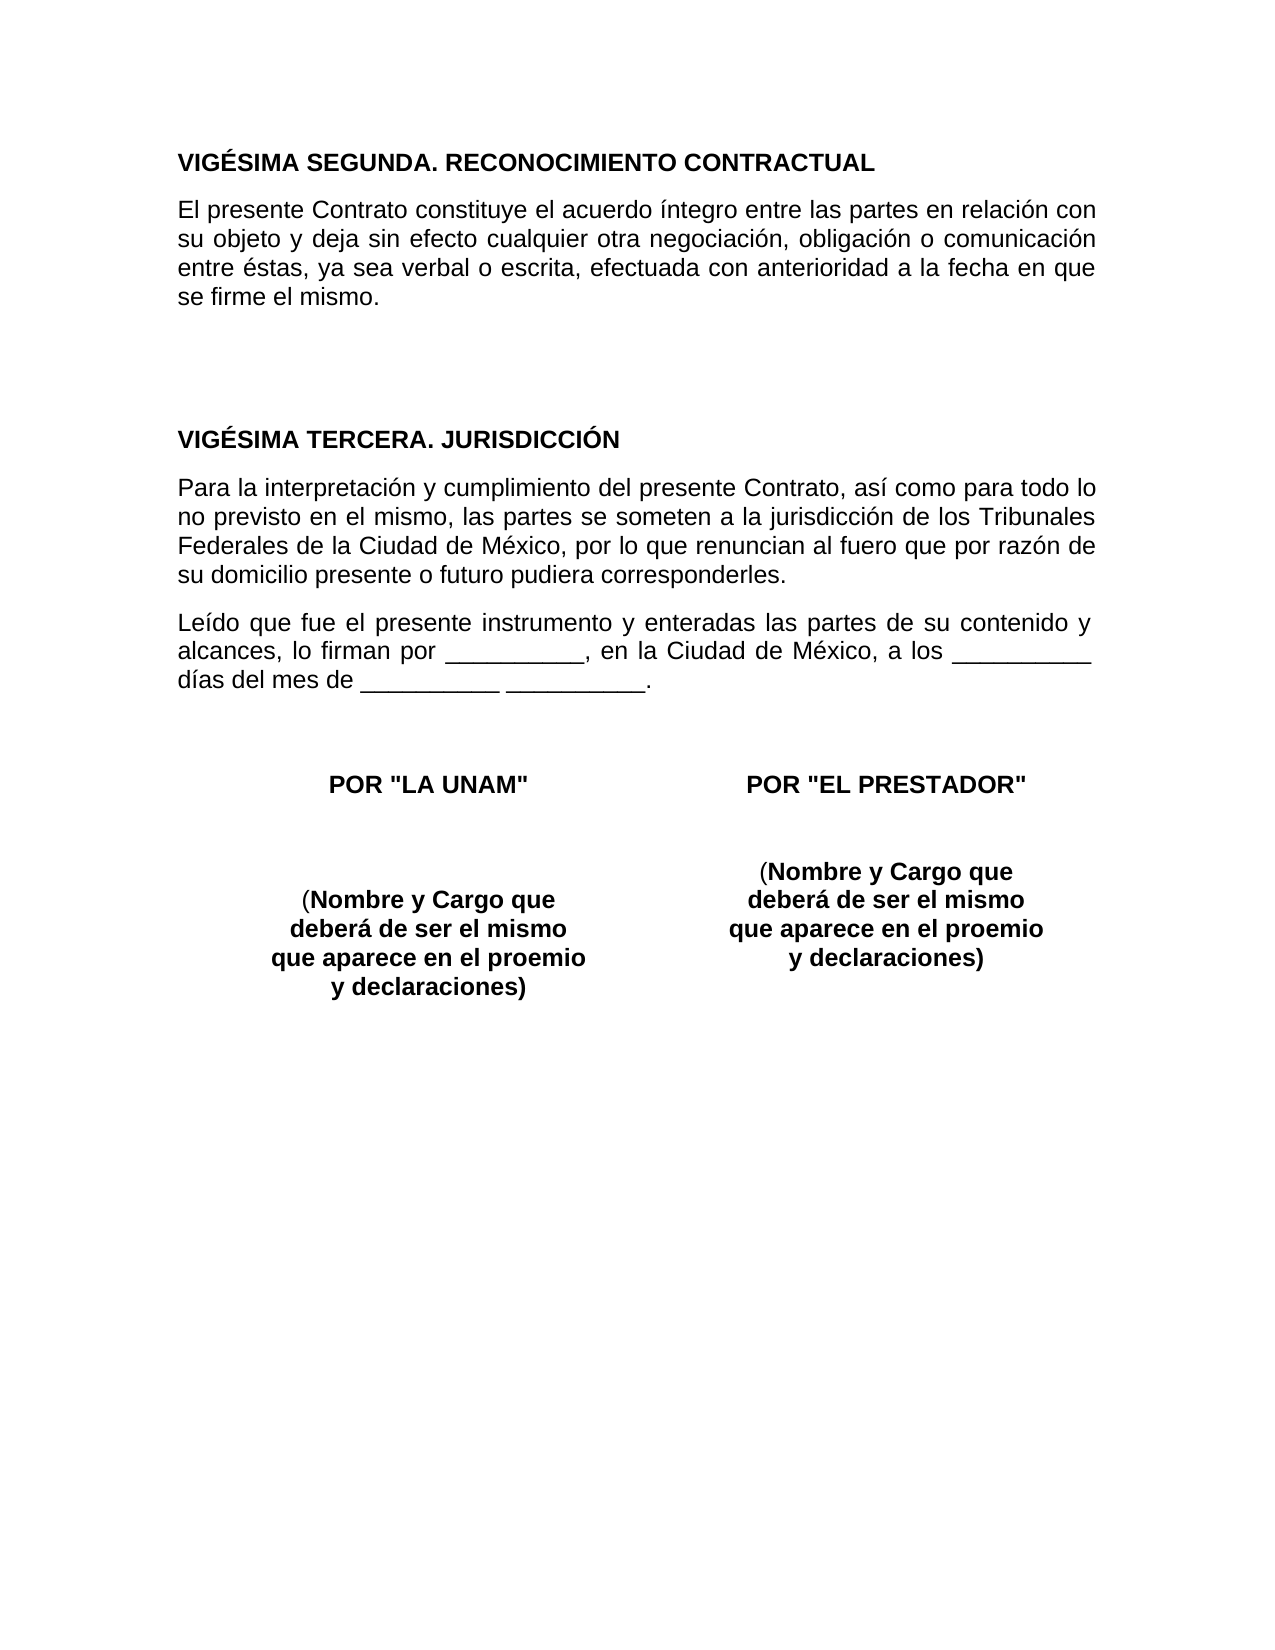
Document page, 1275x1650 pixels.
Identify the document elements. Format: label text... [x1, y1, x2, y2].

text VIGÉSIMA TERCERA. JURISDICCIÓN [177, 426, 1098, 454]
text Para la interpretación y cumplimiento del presente Contrato, así como para todo lo no previsto en el mismo, las partes se someten a la jurisdicción de los Tribunales Federales de la Ciudad de México, por lo que renuncian al fuero que por razón de su domicilio presente o futuro pudiera corresponderles. [177, 473, 1098, 588]
table_header POR "EL PRESTADOR" [685, 771, 1093, 799]
table_header POR "" [177, 771, 685, 799]
table_cell (Nombre y Cargo que deberá de ser el mismo que aparece en el proemio y declaraciones) [685, 799, 1093, 1001]
table_cell (Nombre y Cargo que deberá de ser el mismo que aparece en el proemio y declaraciones) [177, 799, 685, 1001]
text VIGÉSIMA SEGUNDA. RECONOCIMIENTO CONTRACTUAL [177, 148, 1098, 176]
text Leído que fue el presente instrumento y enteradas las partes de su contenido y alcances, lo firman por __________, en la Ciudad de México, a los __________ días del mes de __________ __________. [177, 608, 1092, 694]
text El presente Contrato constituye el acuerdo íntegro entre las partes en relación con su objeto y deja sin efecto cualquier otra negociación, obligación o comunicación entre éstas, ya sea verbal o escrita, efectuada con anterioridad a la fecha en que se firme el mismo. [177, 196, 1098, 311]
